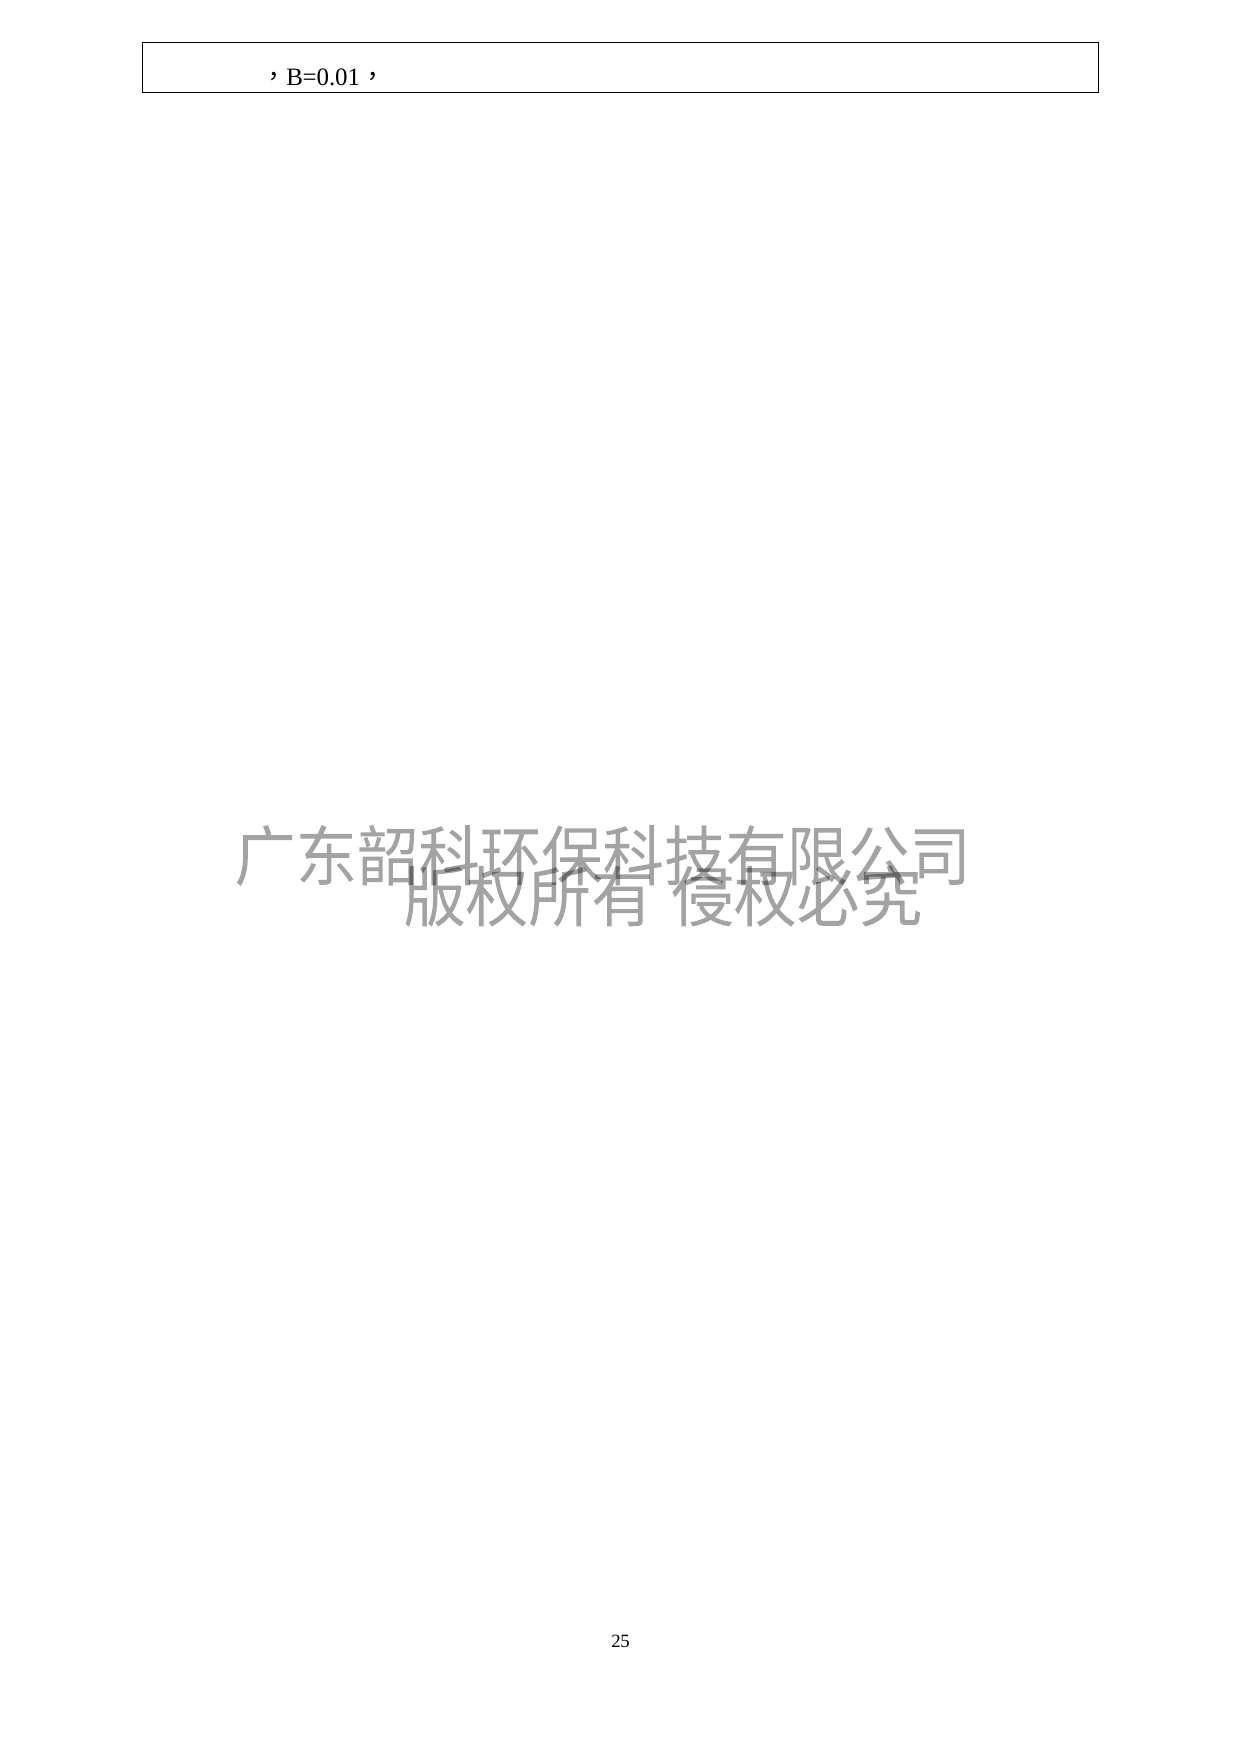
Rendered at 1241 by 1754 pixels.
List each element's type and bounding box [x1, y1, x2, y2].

table_header [143, 43, 1098, 92]
